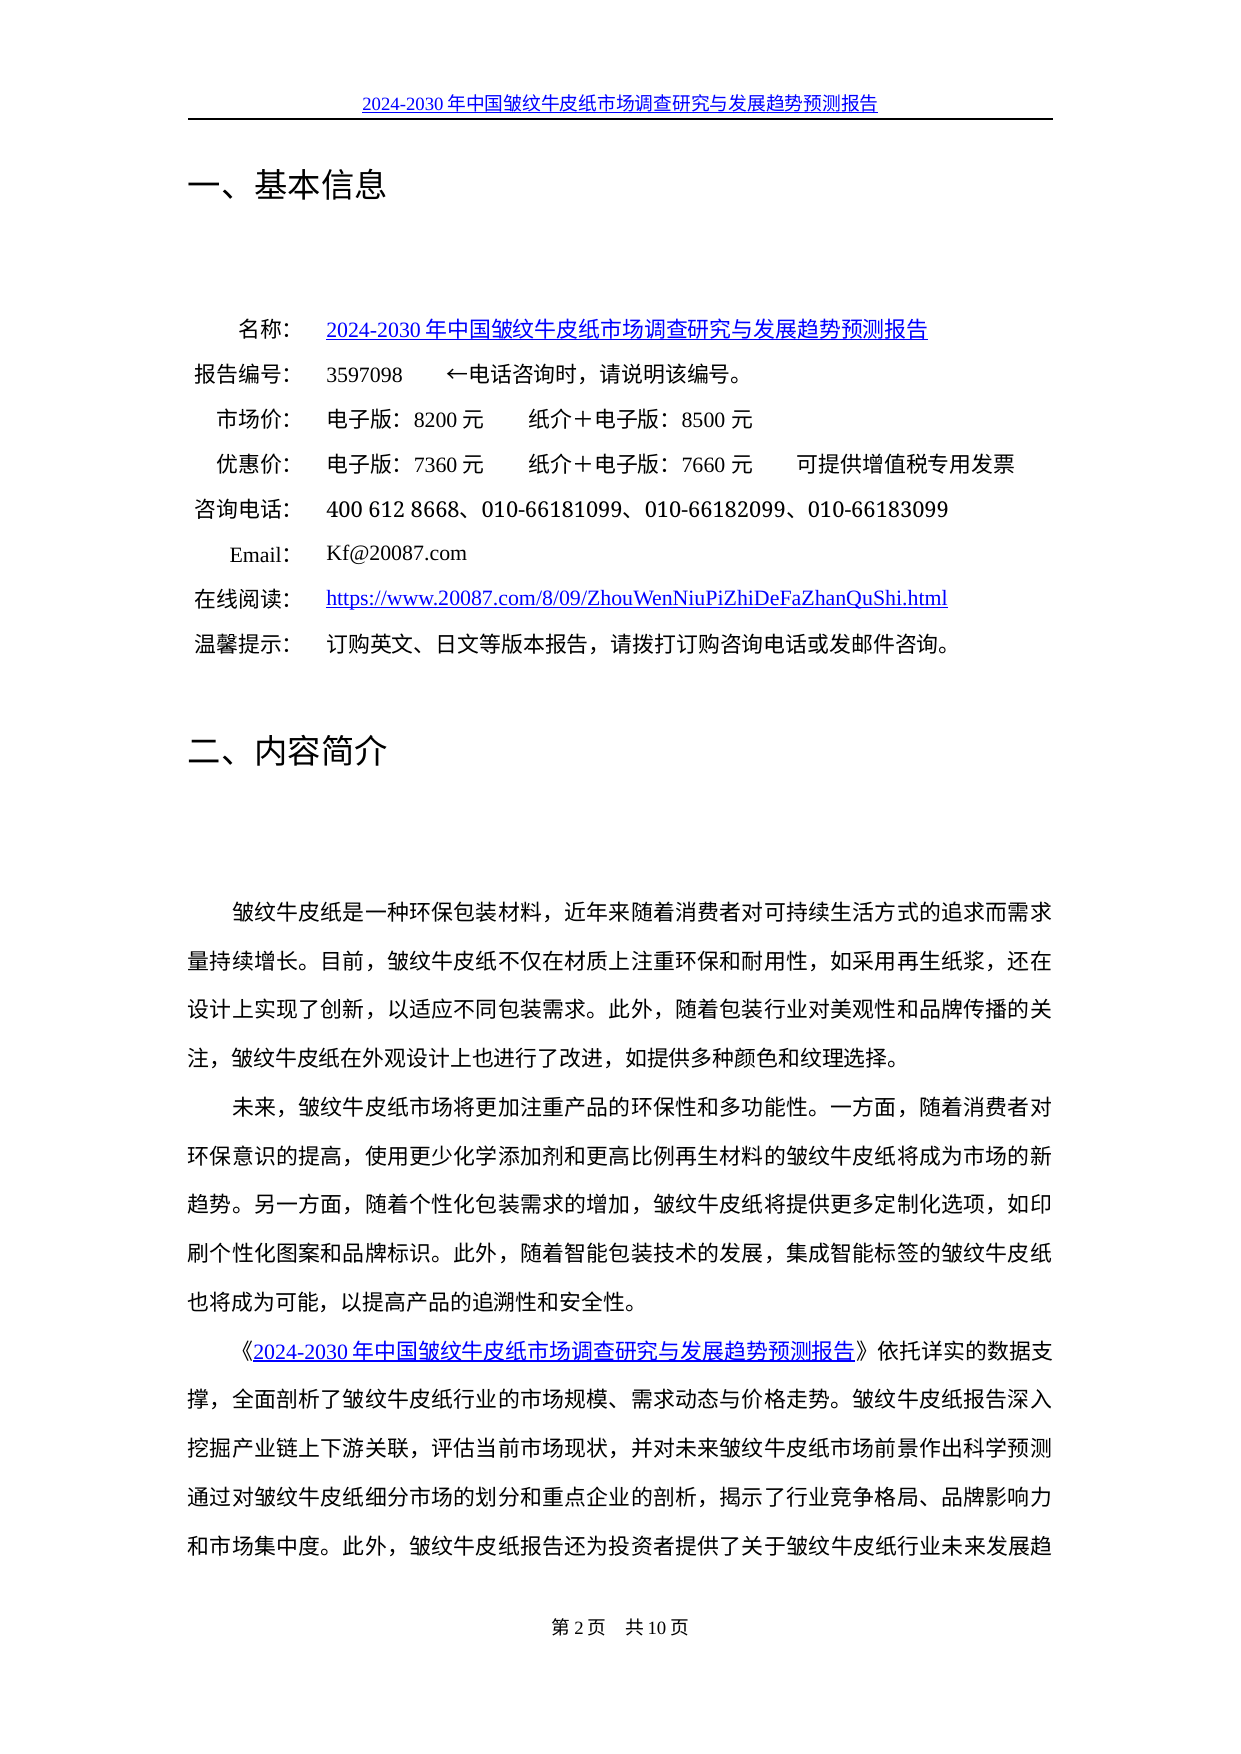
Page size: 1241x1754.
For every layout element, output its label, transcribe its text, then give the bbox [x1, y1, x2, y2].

table_cell Email： [167, 537, 315, 582]
table_cell 电子版：8200 元 纸介＋电子版：8500 元 [315, 402, 1073, 447]
table_cell 报告编号： [167, 357, 315, 402]
title 二、内容简介 [187, 717, 1053, 782]
table_cell 温馨提示： [167, 627, 315, 672]
table_header 名称： [167, 312, 315, 357]
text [187, 894, 1053, 1561]
title 一、基本信息 [187, 150, 1053, 215]
table_cell [315, 582, 1073, 627]
table_cell 优惠价： [167, 447, 315, 492]
table_cell 400 612 8668、010-66181099、010-66182099、010-66183099 [315, 492, 1073, 537]
table_cell Kf@20087.com [315, 537, 1073, 582]
table_cell 订购英文、日文等版本报告，请拨打订购咨询电话或发邮件咨询。 [315, 627, 1073, 672]
table_cell 咨询电话： [167, 492, 315, 537]
table_cell 在线阅读： [167, 582, 315, 627]
table_cell 电子版：7360 元 纸介＋电子版：7660 元 可提供增值税专用发票 [315, 447, 1073, 492]
table_header 2024-2030年中国皱纹牛皮纸市场调查研究与发展趋势预测报告 [315, 312, 1073, 357]
table_cell 市场价： [167, 402, 315, 447]
table_cell 3597098 ←电话咨询时，请说明该编号。 [315, 357, 1073, 402]
